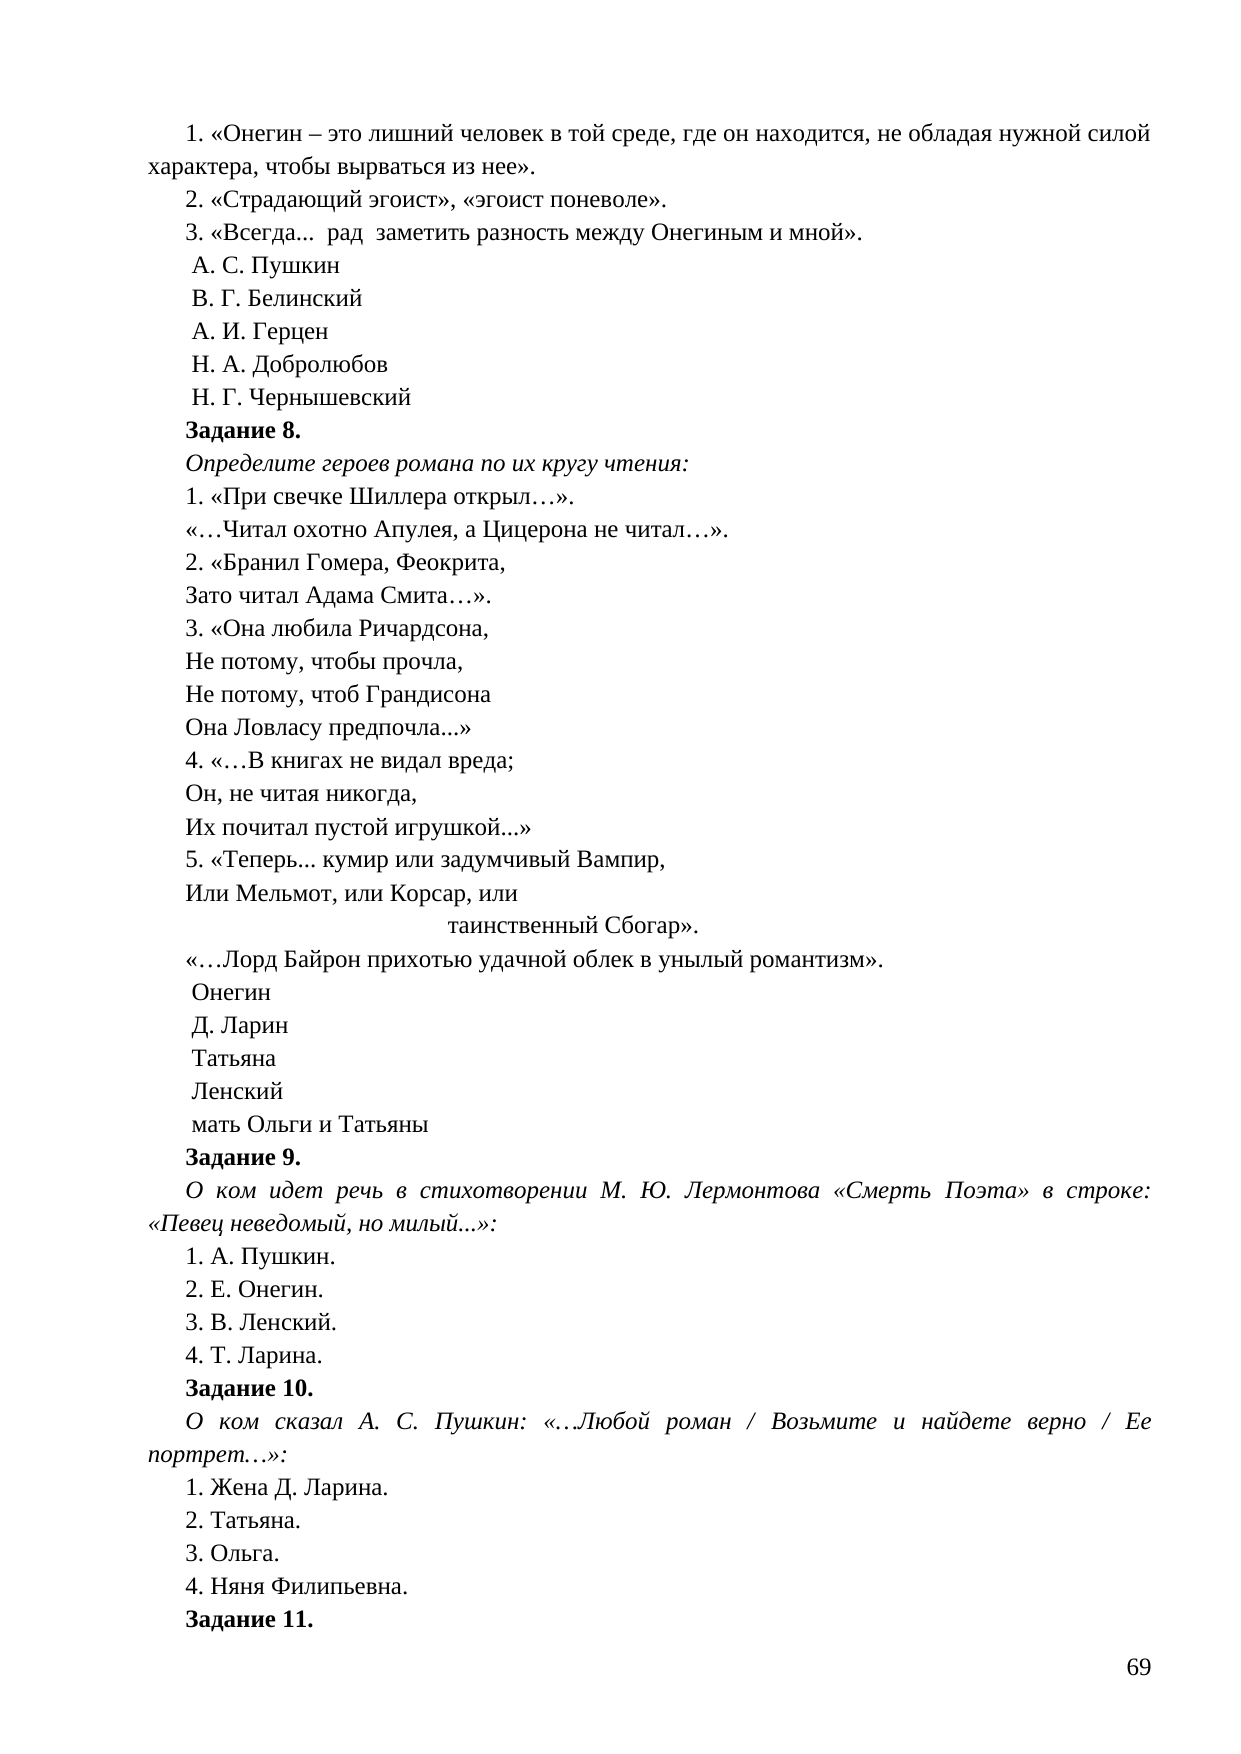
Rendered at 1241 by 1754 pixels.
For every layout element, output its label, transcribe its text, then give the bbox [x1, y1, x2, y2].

text 1. «Онегин – это лишний человек в той среде, где он находится, не обладая нужной силой характера, чтобы вырваться из нее». [148, 118, 1152, 180]
text 3. В. Ленский. [148, 1307, 1152, 1336]
text 4. Т. Ларина. [148, 1340, 1152, 1369]
text «…Читал охотно Апулея, а Цицерона не читал…». [148, 514, 1152, 543]
text О ком сказал А. С. Пушкин: «…Любой роман / возьмите и найдете верно / ее портрет…»: [148, 1406, 1152, 1468]
text ⁯ Онегин [148, 977, 1152, 1005]
text Задание 9. [148, 1142, 1152, 1171]
text 2. «Бранил Гомера, Феокрита, [148, 547, 1152, 576]
text 1. Жена Д. Ларина. [148, 1472, 1152, 1501]
text 3. «Она любила Ричардсона, [148, 613, 1152, 642]
text ⁯ мать Ольги и Татьяны [148, 1109, 1152, 1137]
text Зато читал Адама Смита…». [148, 580, 1152, 609]
text ⁯ Д. Ларин [148, 1010, 1152, 1038]
text 2. «Страдающий эгоист», «эгоист поневоле». [148, 184, 1152, 213]
text 2. Татьяна. [148, 1505, 1152, 1534]
text таинственный Сбогар». [373, 911, 1152, 939]
text ⁯ А. С. Пушкин [148, 250, 1152, 279]
text 1. А. Пушкин. [148, 1241, 1152, 1269]
text О ком идет речь в стихотворении М. Ю. Лермонтова «Смерть поэта» в строке: «Певец неведомый, но милый...»: [148, 1175, 1152, 1237]
text Задание 10. [148, 1373, 1152, 1402]
text Задание 8. [148, 415, 1152, 444]
text Или Мельмот, или Корсар, или [148, 878, 1152, 906]
text 4. «…В книгах не видал вреда; [148, 746, 1152, 774]
text Не потому, чтоб Грандисона [148, 679, 1152, 708]
text 2. Е. Онегин. [148, 1274, 1152, 1303]
text Он, не читая никогда, [148, 778, 1152, 807]
text 3. Ольга. [148, 1538, 1152, 1567]
text Определите героев романа по их кругу чтения: [148, 448, 1152, 477]
text 4. Няня Филипьевна. [148, 1571, 1152, 1600]
text ⁯ Татьяна [148, 1043, 1152, 1071]
text 5. «Теперь... кумир или задумчивый Вампир, [148, 844, 1152, 873]
text 1. «При свечке Шиллера открыл…». [148, 481, 1152, 510]
text Она Ловласу предпочла...» [148, 712, 1152, 741]
text ⁯ H. Г. Чернышевский [148, 382, 1152, 411]
text Не потому, чтобы прочла, [148, 646, 1152, 675]
text Задание 11. [148, 1604, 1152, 1633]
text Их почитал пустой игрушкой...» [148, 812, 1152, 840]
text ⁯ В. Г. Белинский [148, 283, 1152, 312]
text ⁯ А. И. Герцен [148, 316, 1152, 345]
text ⁯ H. А. Добролюбов [148, 349, 1152, 378]
text 3. «Всегда... рад заметить разность между Онегиным и мной». [148, 217, 1152, 246]
text ⁯ Ленский [148, 1076, 1152, 1104]
text «…Лорд Байрон прихотью удачной облек в унылый романтизм». [148, 944, 1152, 972]
